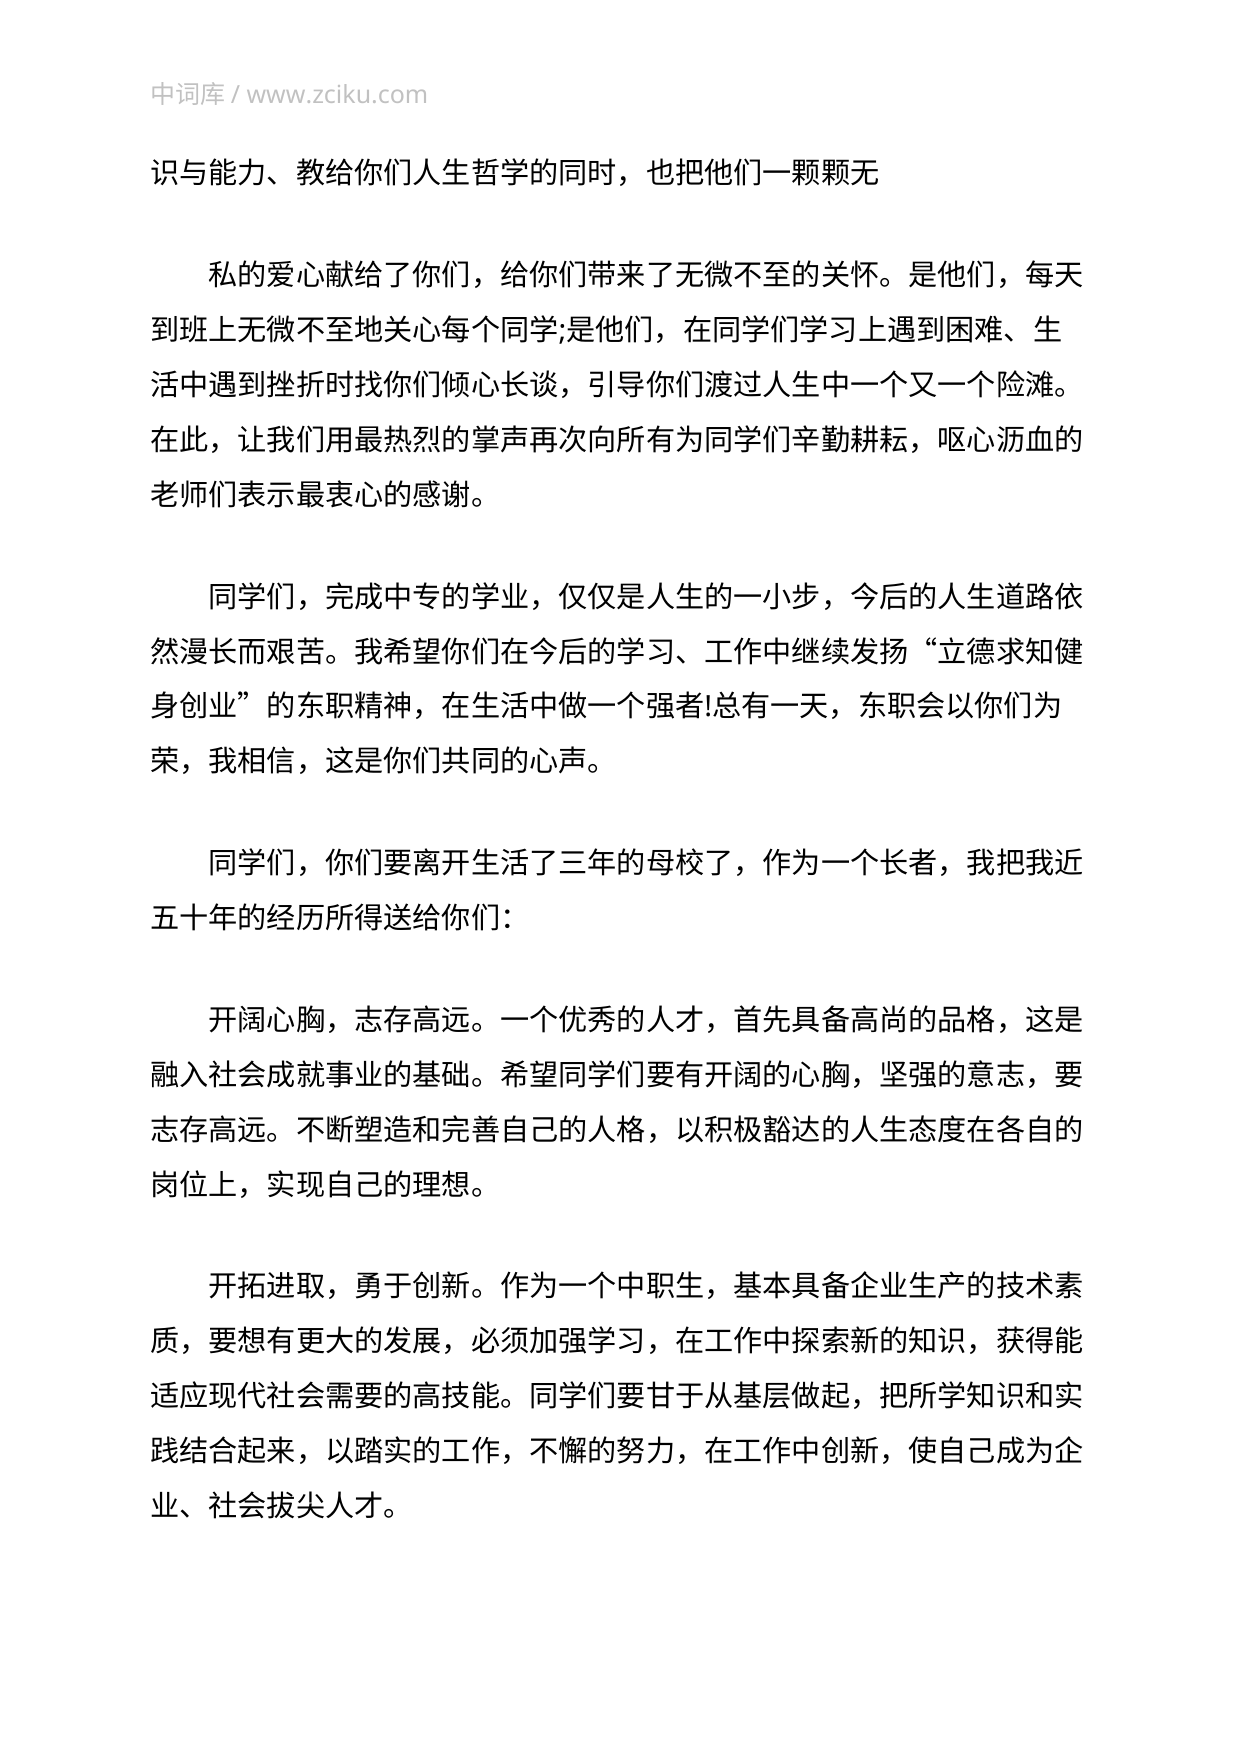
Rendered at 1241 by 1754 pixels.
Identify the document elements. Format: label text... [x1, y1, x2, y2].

text 私的爱心献给了你们，给你们带来了无微不至的关怀。是他们，每天到班上无微不至地关心每个同学;是他们，在同学们学习上遇到困难、生活中遇到挫折时找你们倾心长谈，引导你们渡过人生中一个又一个险滩。在此，让我们用最热烈的掌声再次向所有为同学们辛勤耕耘，呕心沥血的老师们表示最衷心的感谢。 [150, 252, 1090, 514]
text 开拓进取，勇于创新。作为一个中职生，基本具备企业生产的技术素质，要想有更大的发展，必须加强学习，在工作中探索新的知识，获得能适应现代社会需要的高技能。同学们要甘于从基层做起，把所学知识和实践结合起来，以踏实的工作，不懈的努力，在工作中创新，使自己成为企业、社会拔尖人才。 [150, 1263, 1090, 1525]
text 同学们，完成中专的学业，仅仅是人生的一小步，今后的人生道路依然漫长而艰苦。我希望你们在今后的学习、工作中继续发扬“立德求知健身创业”的东职精神，在生活中做一个强者!总有一天，东职会以你们为荣，我相信，这是你们共同的心声。 [150, 573, 1090, 780]
text 开阔心胸，志存高远。一个优秀的人才，首先具备高尚的品格，这是融入社会成就事业的基础。希望同学们要有开阔的心胸，坚强的意志，要志存高远。不断塑造和完善自己的人格，以积极豁达的人生态度在各自的岗位上，实现自己的理想。 [150, 996, 1090, 1203]
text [150, 150, 1090, 192]
text 同学们，你们要离开生活了三年的母校了，作为一个长者，我把我近五十年的经历所得送给你们： [150, 840, 1090, 937]
